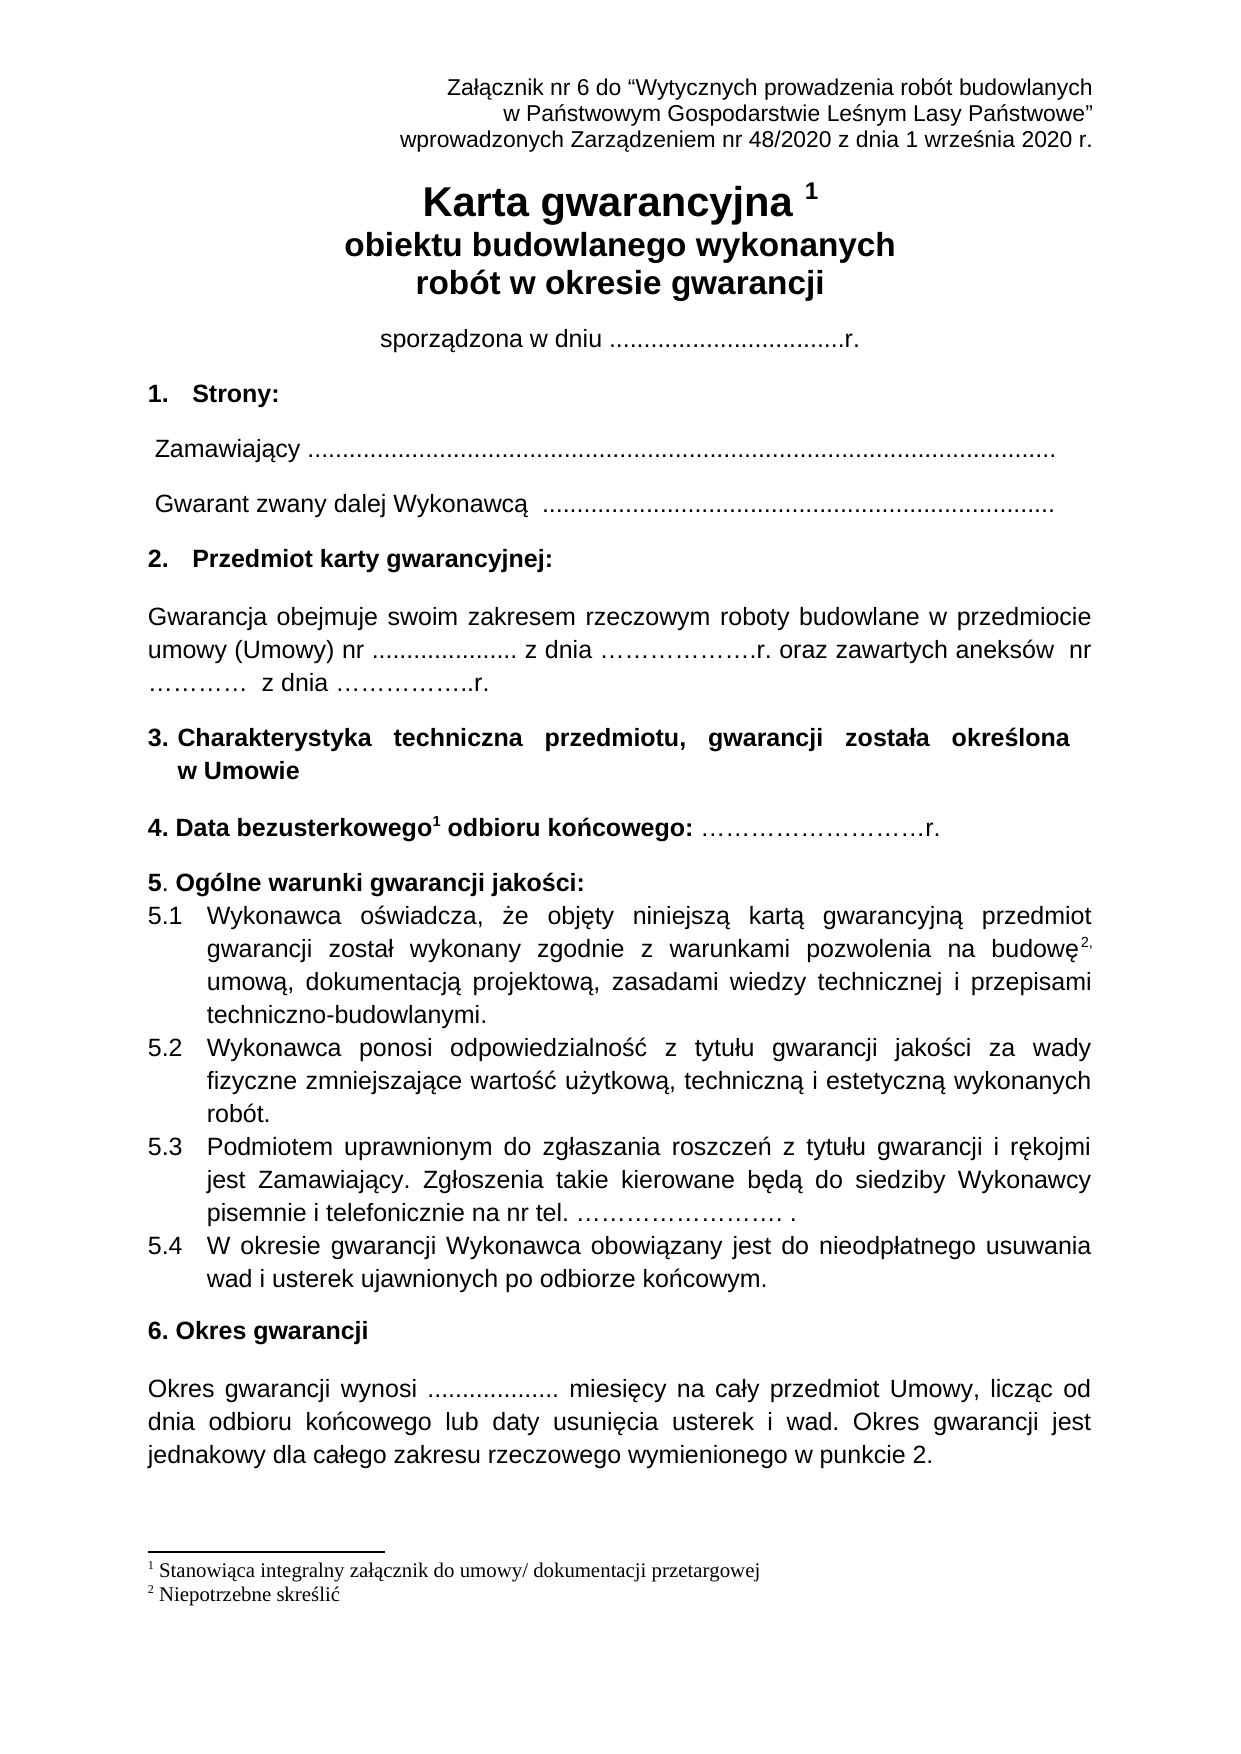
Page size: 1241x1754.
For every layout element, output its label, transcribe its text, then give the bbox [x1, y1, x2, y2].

text 5.3 Podmiotem uprawnionym do zgłaszania roszczeń z tytułu gwarancji i rękojmi jest Zamawiający. Zgłoszenia takie kierowane będą do siedziby Wykonawcy pisemnie i telefonicznie na nr tel. ……………………. . [148, 1132, 1093, 1227]
title obiektu budowlanego wykonanych robót w okresie gwarancji [148, 225, 1093, 302]
text Zamawiający ............................................................................................................ [148, 434, 1093, 462]
text 5.2 Wykonawca ponosi odpowiedzialność z tytułu gwarancji jakości za wady fizyczne zmniejszające wartość użytkową, techniczną i estetyczną wykonanych robót. [148, 1033, 1093, 1128]
text 6. Okres gwarancji [148, 1316, 1093, 1345]
text Karta gwarancyjna [148, 177, 1093, 225]
list Przedmiot karty gwarancyjnej: [148, 544, 1093, 572]
text sporządzona w dniu ..................................r. [148, 324, 1093, 352]
text 5.1 Wykonawca oświadcza, że objęty niniejszą kartą gwarancyjną przedmiot gwarancji został wykonany zgodnie z warunkami pozwolenia na budowę, umową, dokumentacją projektową, zasadami wiedzy technicznej i przepisami techniczno-budowlanymi. [148, 901, 1093, 1029]
text Gwarant zwany dalej Wykonawcą .......................................................................... [148, 489, 1093, 517]
text Gwarancja obejmuje swoim zakresem rzeczowym roboty budowlane w przedmiocie umowy (Umowy) nr ..................... z dnia ……………….r. oraz zawartych aneksów nr ………… z dnia ……………..r. [148, 602, 1093, 696]
list Charakterystyka techniczna przedmiotu, gwarancji została określona w Umowie [148, 723, 1093, 784]
text 5.4 W okresie gwarancji Wykonawca obowiązany jest do nieodpłatnego usuwania wad i usterek ujawnionych po odbiorze końcowym. [148, 1231, 1093, 1293]
text 4. Data bezusterkowego1 odbioru końcowego: ………………………r. [148, 813, 1093, 842]
text Okres gwarancji wynosi ................... miesięcy na cały przedmiot Umowy, licząc od dnia odbioru końcowego lub daty usunięcia usterek i wad. Okres gwarancji jest jednakowy dla całego zakresu rzeczowego wymienionego w punkcie 2. [148, 1374, 1093, 1469]
subtitle 5. Ogólne warunki gwarancji jakości: [148, 868, 1093, 897]
list Strony: [148, 379, 1093, 407]
